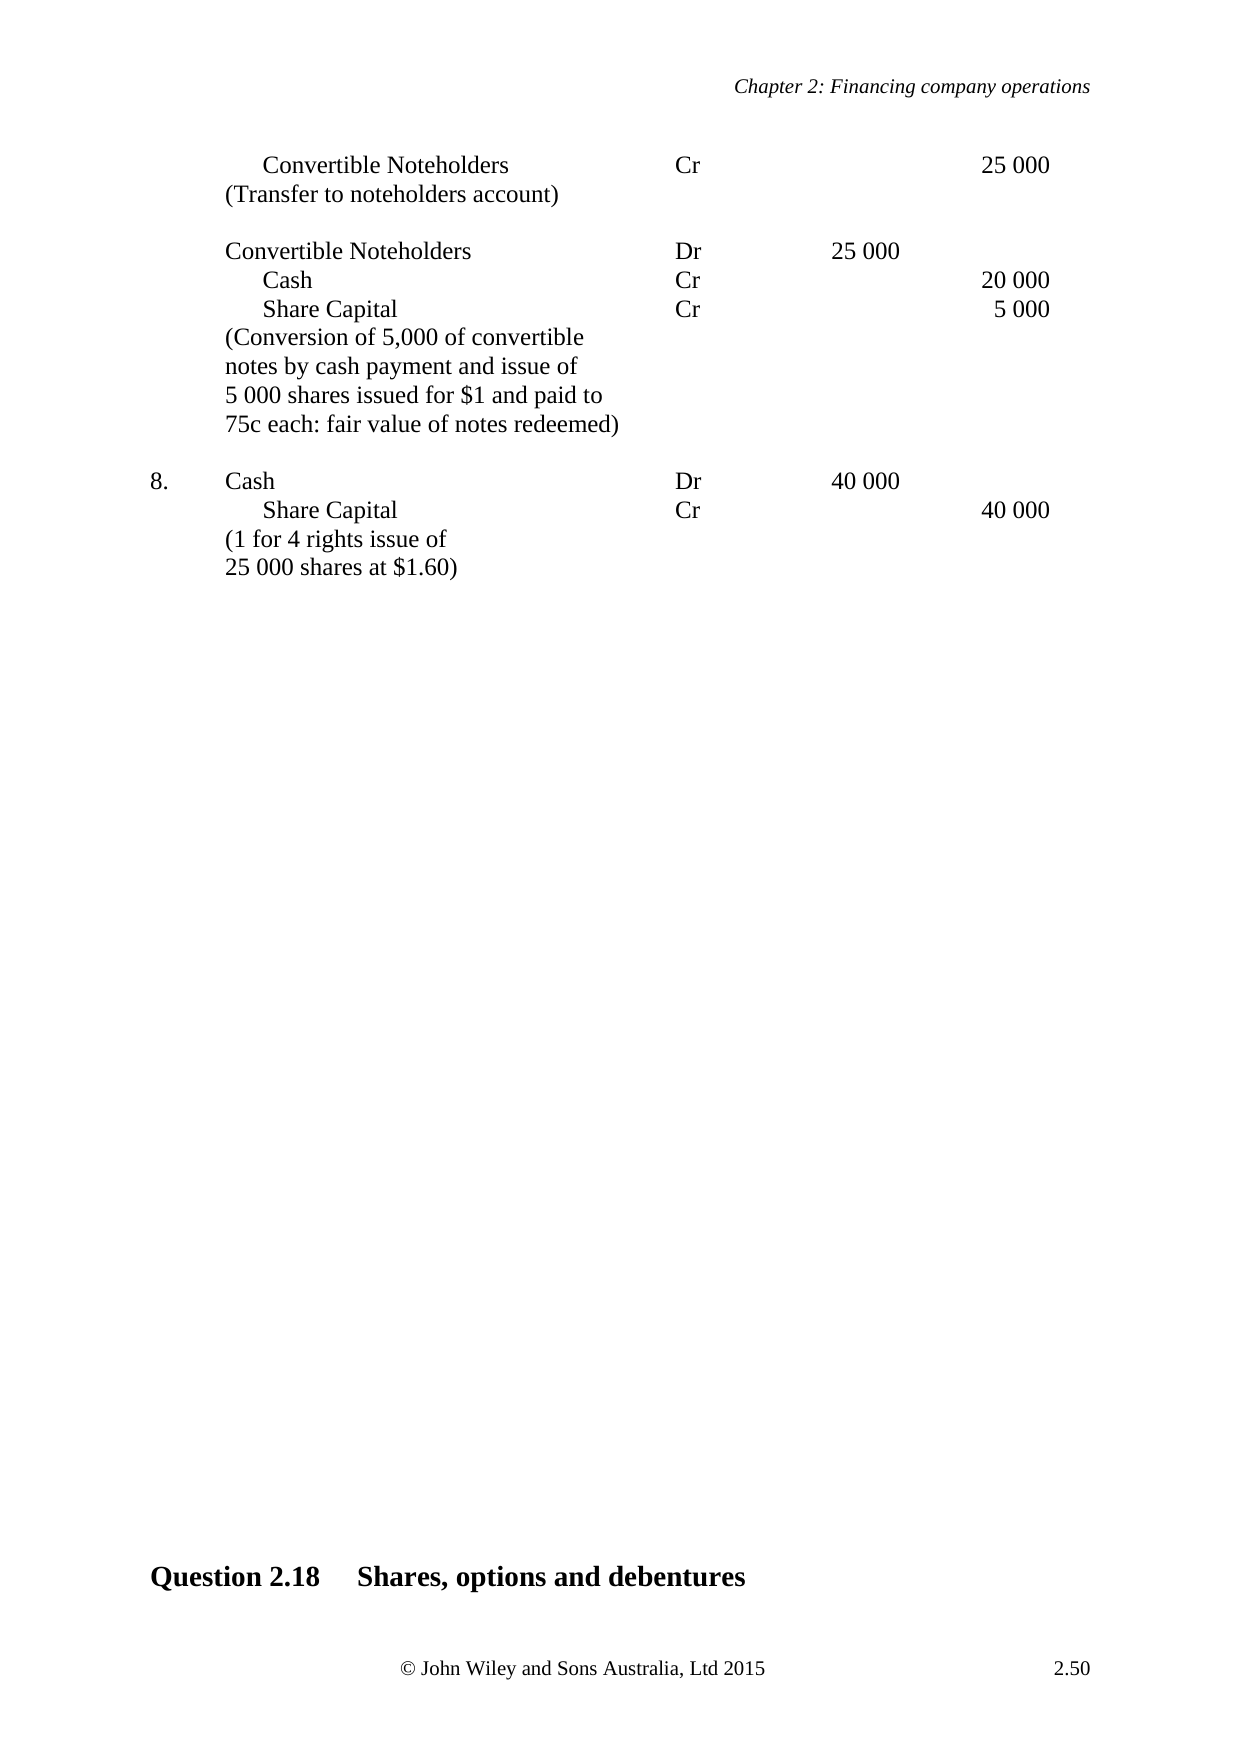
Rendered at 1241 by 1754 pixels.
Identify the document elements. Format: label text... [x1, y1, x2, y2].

text 25 000 shares at $1.60) [150, 552, 1090, 581]
text Share Capital Cr 40 000 [150, 495, 1090, 524]
text 8. Cash Dr 40 000 [150, 466, 1090, 495]
text 5 000 shares issued for $1 and paid to [150, 380, 1090, 409]
text (Transfer to noteholders account) [150, 179, 1090, 207]
text notes by cash payment and issue of [150, 351, 1090, 380]
text Convertible Noteholders Cr 25 000 [150, 150, 1090, 179]
text Question 2.18 Shares, options and debentures [150, 1559, 1090, 1592]
text 75c each: fair value of notes redeemed) [150, 409, 1090, 437]
text Convertible Noteholders Dr 25 000 [150, 236, 1090, 265]
text Share Capital Cr 5 000 [150, 294, 1090, 322]
text (Conversion of 5,000 of convertible [150, 322, 1090, 351]
text (1 for 4 rights issue of [150, 524, 1090, 552]
text Cash Cr 20 000 [150, 265, 1090, 294]
